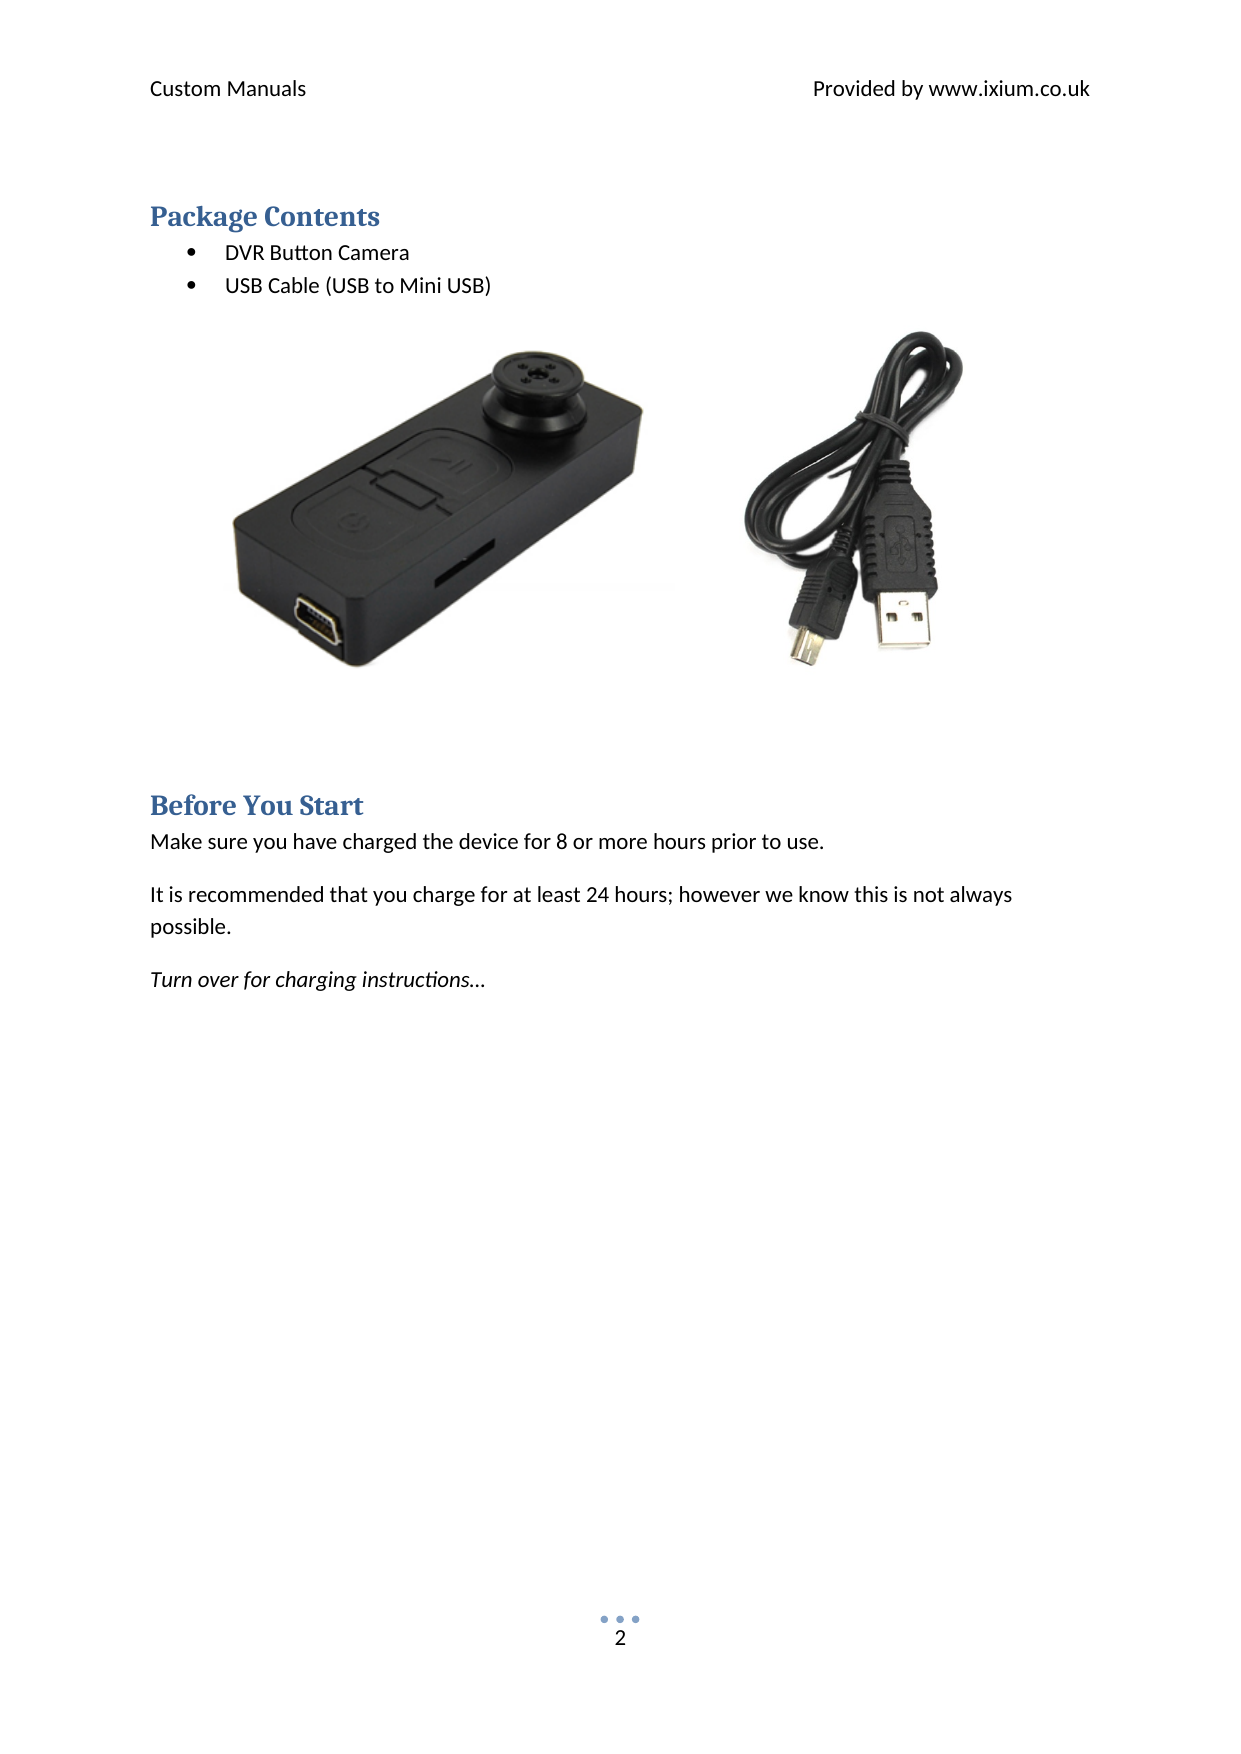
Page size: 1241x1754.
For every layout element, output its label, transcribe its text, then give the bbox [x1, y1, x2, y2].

list USB Cable (USB to Mini USB) [187, 271, 1090, 299]
subtitle Package Contents [150, 200, 1090, 233]
list DVR Button Camera [187, 238, 1090, 267]
text Turn over for charging instructions… [150, 966, 1090, 993]
text It is recommended that you charge for at least 24 hours; however we know this is not always possible. [150, 880, 1090, 941]
subtitle Before You Start [150, 789, 1090, 822]
picture [155, 323, 982, 682]
text Make sure you have charged the device for 8 or more hours prior to use. [150, 827, 1090, 855]
